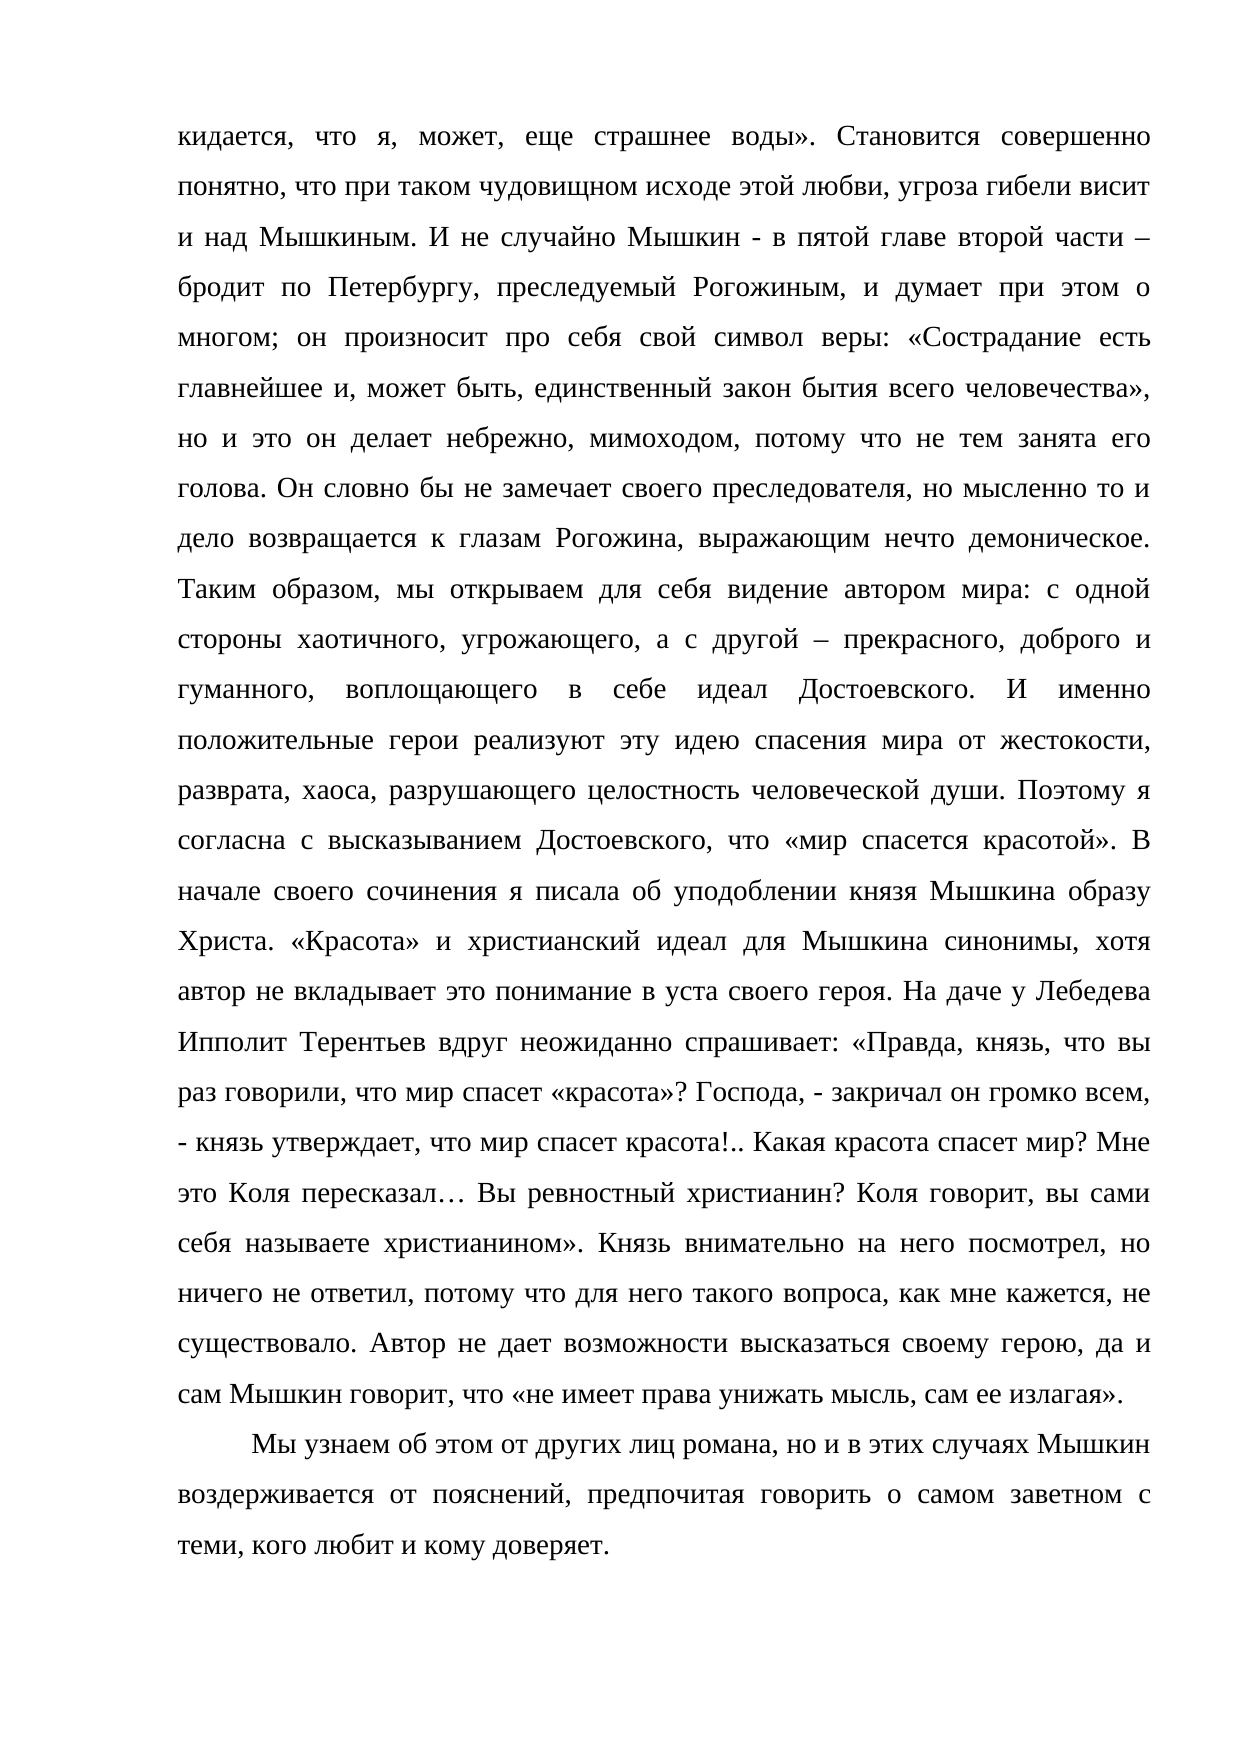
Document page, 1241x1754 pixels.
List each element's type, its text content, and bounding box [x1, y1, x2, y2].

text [177, 118, 1152, 1409]
text Мы узнаем об этом от других лиц романа, но и в этих случаях Мышкин воздерживается от пояснений, предпочитая говорить о самом заветном с теми, кого любит и кому доверяет. [177, 1426, 1152, 1560]
